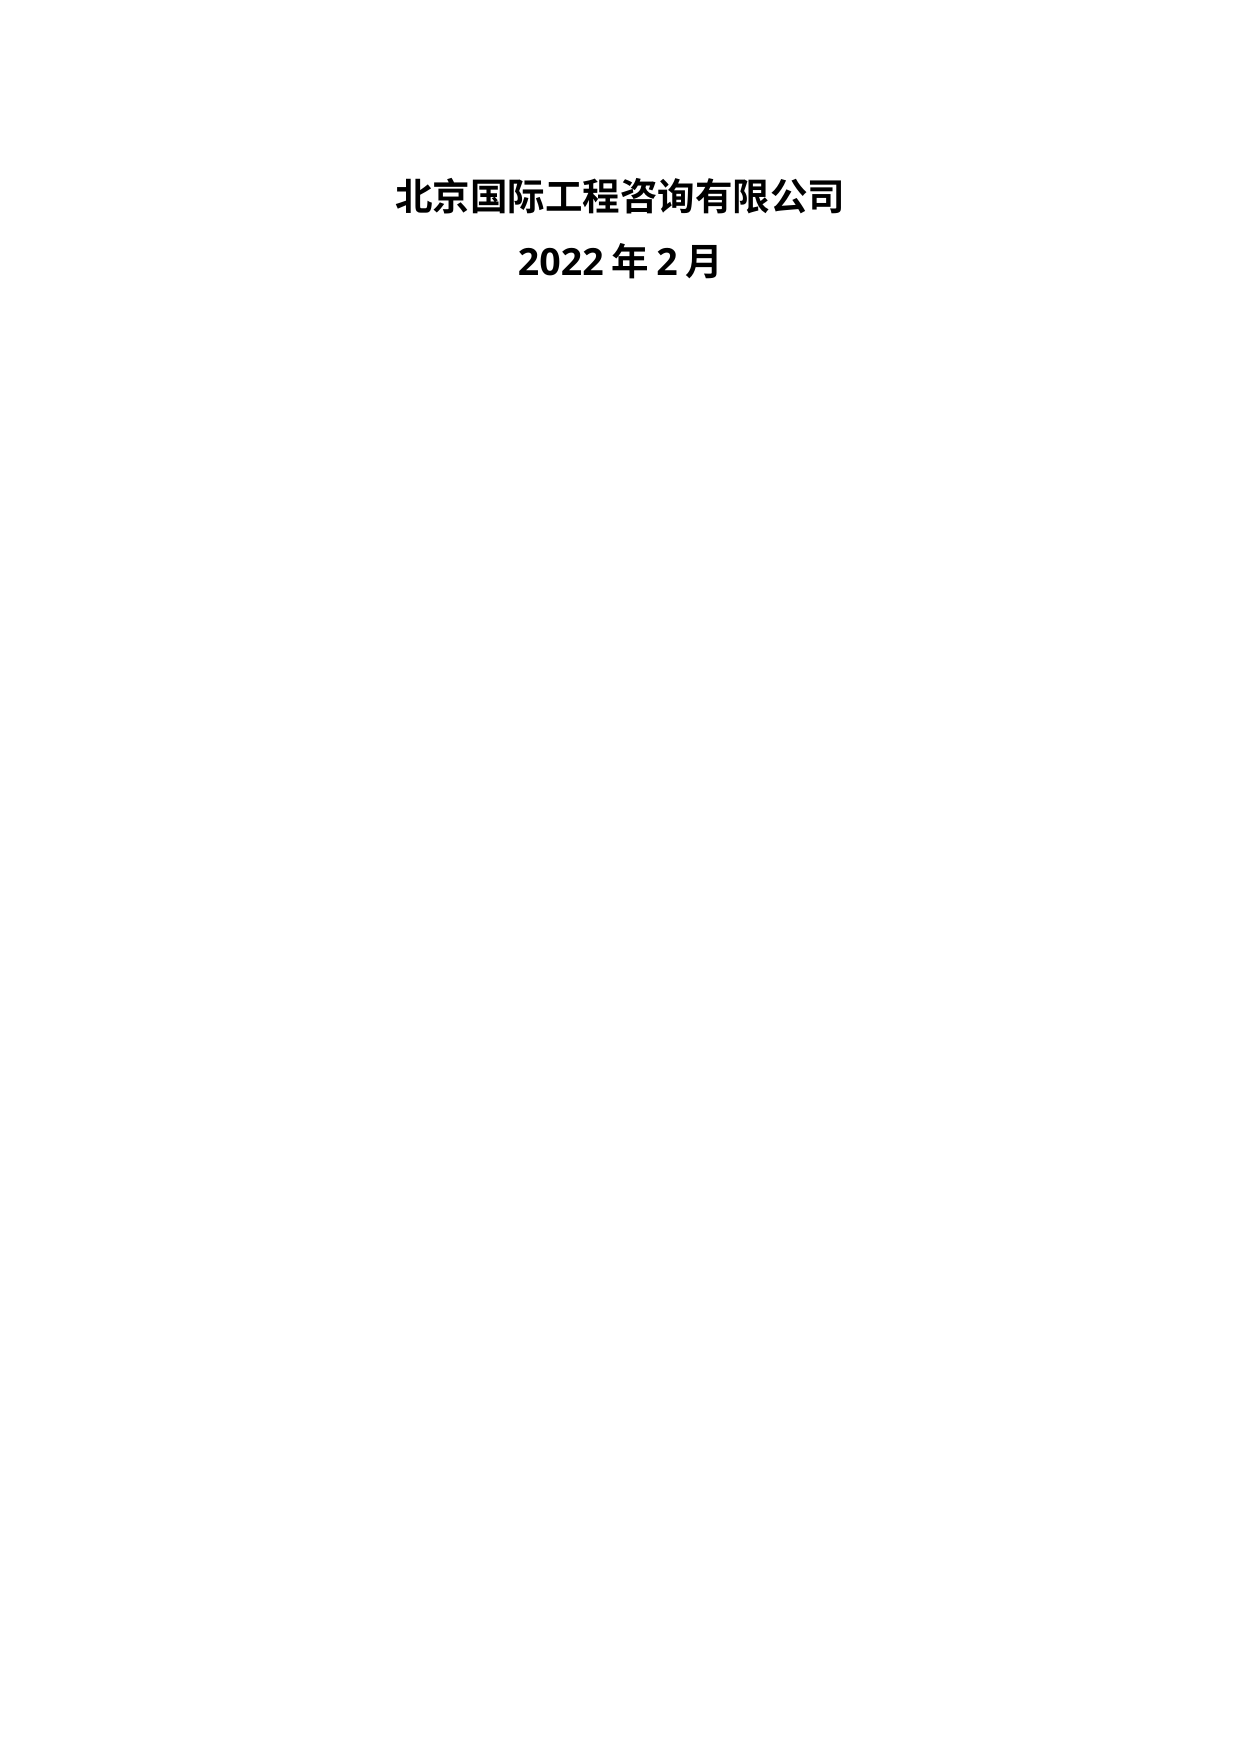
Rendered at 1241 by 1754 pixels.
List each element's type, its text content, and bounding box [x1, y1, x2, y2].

text 北京国际工程咨询有限公司 [187, 162, 1053, 227]
text 2022年2月 [187, 227, 1053, 292]
